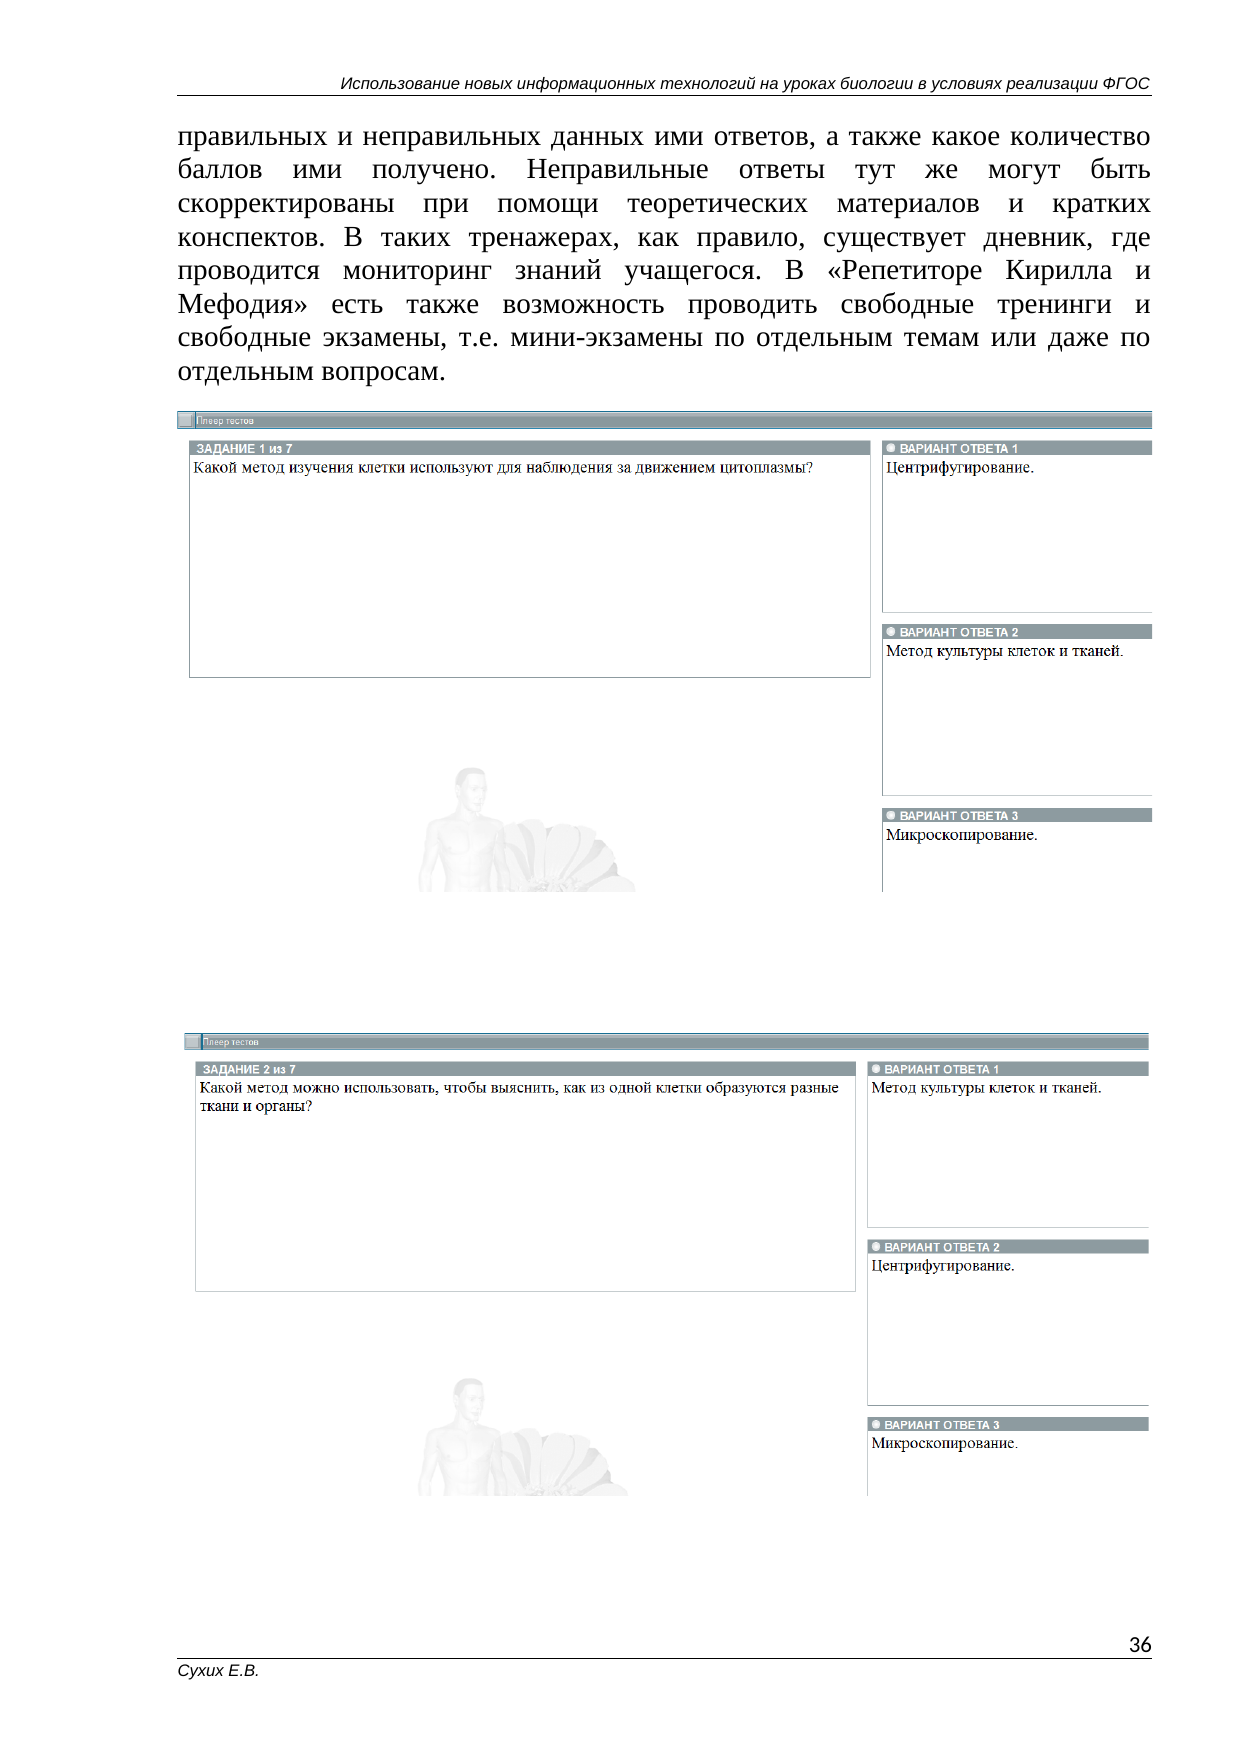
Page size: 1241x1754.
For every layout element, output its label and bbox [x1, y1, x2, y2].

picture [177, 411, 1153, 892]
text [177, 118, 1152, 386]
picture [184, 1033, 1149, 1496]
